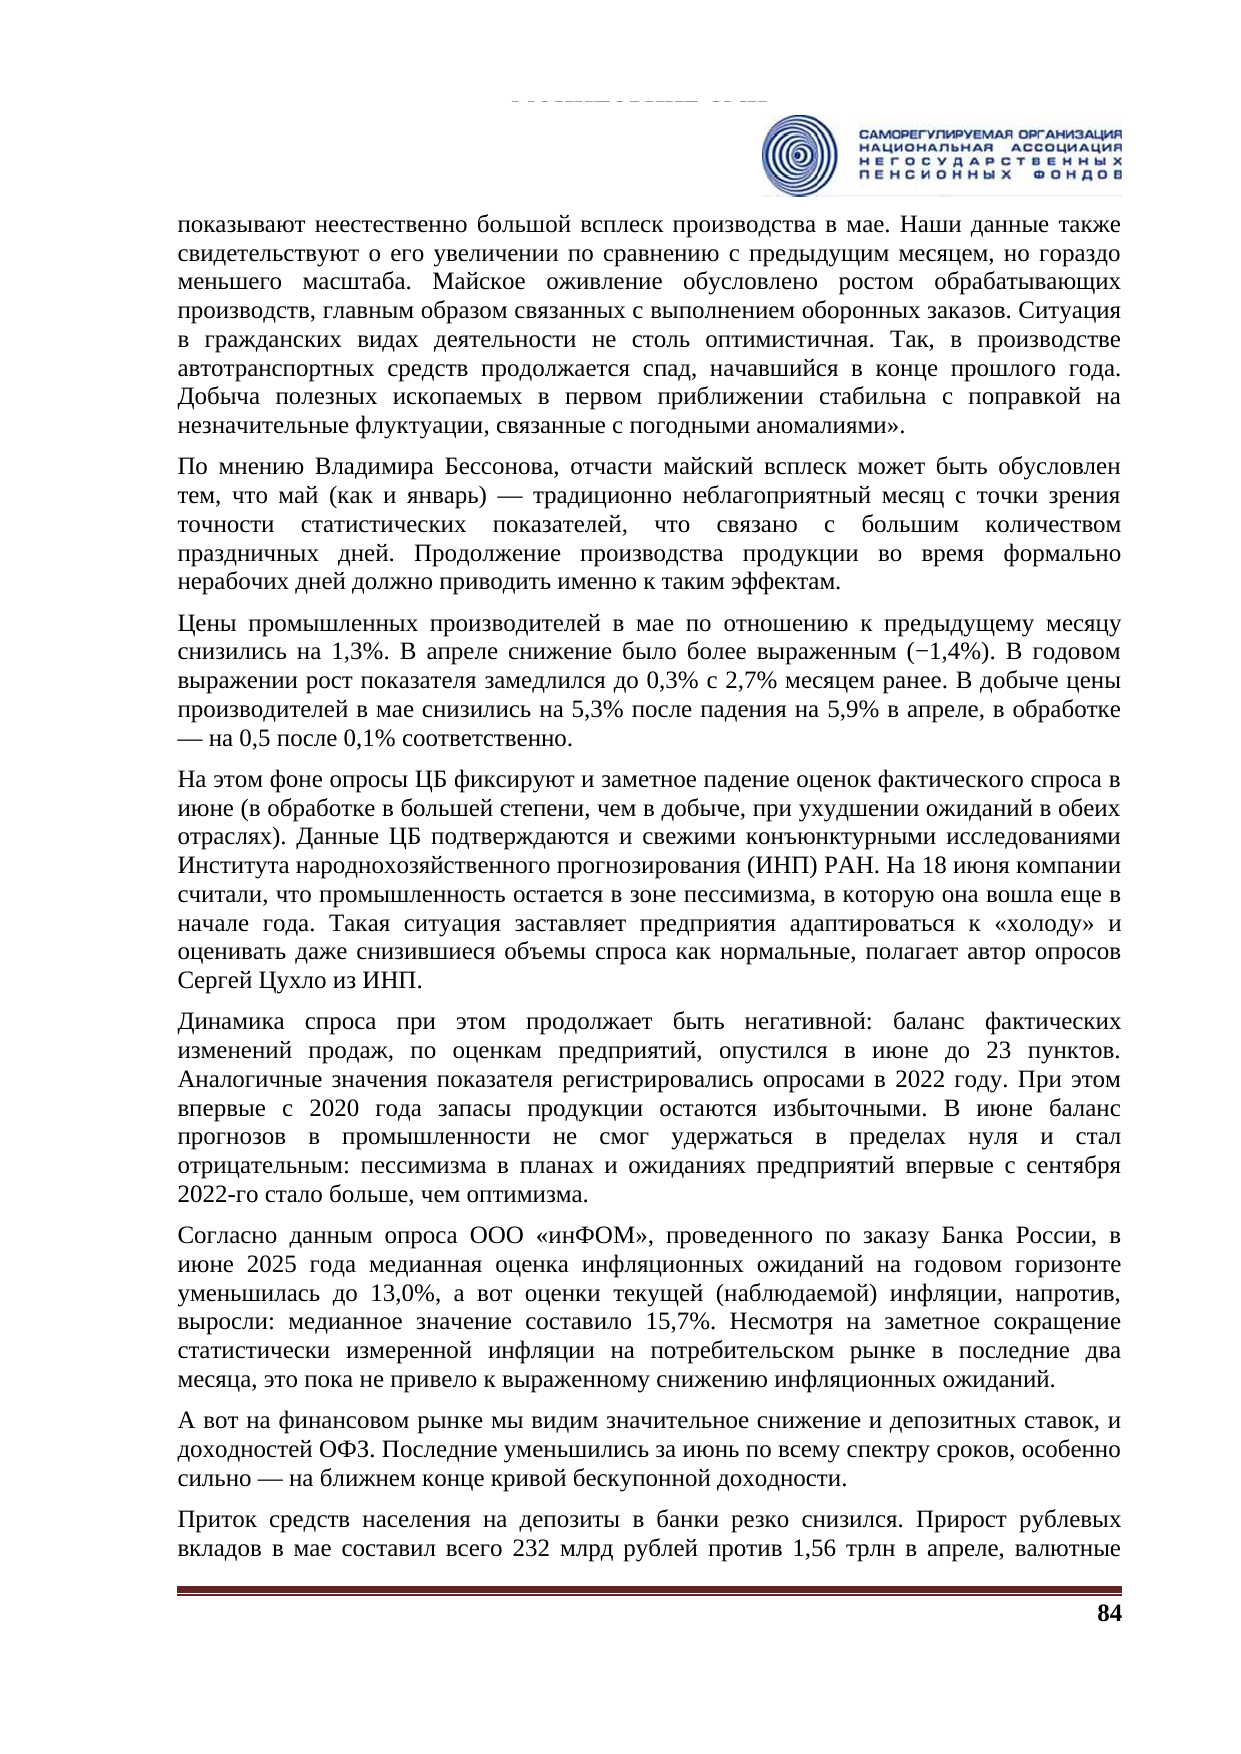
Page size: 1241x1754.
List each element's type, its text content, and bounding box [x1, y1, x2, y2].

text Согласно данным опроса ООО «инФОМ», проведенного по заказу Банка России, в июне 2025 года медианная оценка инфляционных ожиданий на годовом горизонте уменьшилась до 13,0%, а вот оценки текущей (наблюдаемой) инфляции, напротив, выросли: медианное значение составило 15,7%. Несмотря на заметное сокращение статистически измеренной инфляции на потребительском рынке в последние два месяца, это пока не привело к выраженному снижению инфляционных ожиданий. [177, 1220, 1122, 1393]
text По мнению Владимира Бессонова, отчасти майский всплеск может быть обусловлен тем, что май (как и январь) — традиционно неблагоприятный месяц с точки зрения точности статистических показателей, что связано с большим количеством праздничных дней. Продолжение производства продукции во время формально нерабочих дней должно приводить именно к таким эффектам. [177, 451, 1122, 595]
text А вот на финансовом рынке мы видим значительное снижение и депозитных ставок, и доходностей ОФЗ. Последние уменьшились за июнь по всему спектру сроков, особенно сильно — на ближнем конце кривой бескупонной доходности. [177, 1405, 1122, 1491]
text Цены промышленных производителей в мае по отношению к предыдущему месяцу снизились на 1,3%. В апреле снижение было более выраженным (−1,4%). В годовом выражении рост показателя замедлился до 0,3% с 2,7% месяцем ранее. В добыче цены производителей в мае снизились на 5,3% после падения на 5,9% в апреле, в обработке — на 0,5 после 0,1% соответственно. [177, 608, 1122, 751]
text Динамика спроса при этом продолжает быть негативной: баланс фактических изменений продаж, по оценкам предприятий, опустился в июне до 23 пунктов. Аналогичные значения показателя регистрировались опросами в 2022 году. При этом впервые с 2020 года запасы продукции остаются избыточными. В июне баланс прогнозов в промышленности не смог удержаться в пределах нуля и стал отрицательным: пессимизма в планах и ожиданиях предприятий впервые с сентября 2022-го стало больше, чем оптимизма. [177, 1006, 1122, 1208]
text На этом фоне опросы ЦБ фиксируют и заметное падение оценок фактического спроса в июне (в обработке в большей степени, чем в добыче, при ухудшении ожиданий в обеих отраслях). Данные ЦБ подтверждаются и свежими конъюнктурными исследованиями Института народнохозяйственного прогнозирования (ИНП) РАН. На 18 июня компании считали, что промышленность остается в зоне пессимизма, в которую она вошла еще в начале года. Такая ситуация заставляет предприятия адаптироваться к «холоду» и оценивать даже снизившиеся объемы спроса как нормальные, полагает автор опросов Сергей Цухло из ИНП. [177, 764, 1122, 994]
picture [762, 115, 1122, 197]
